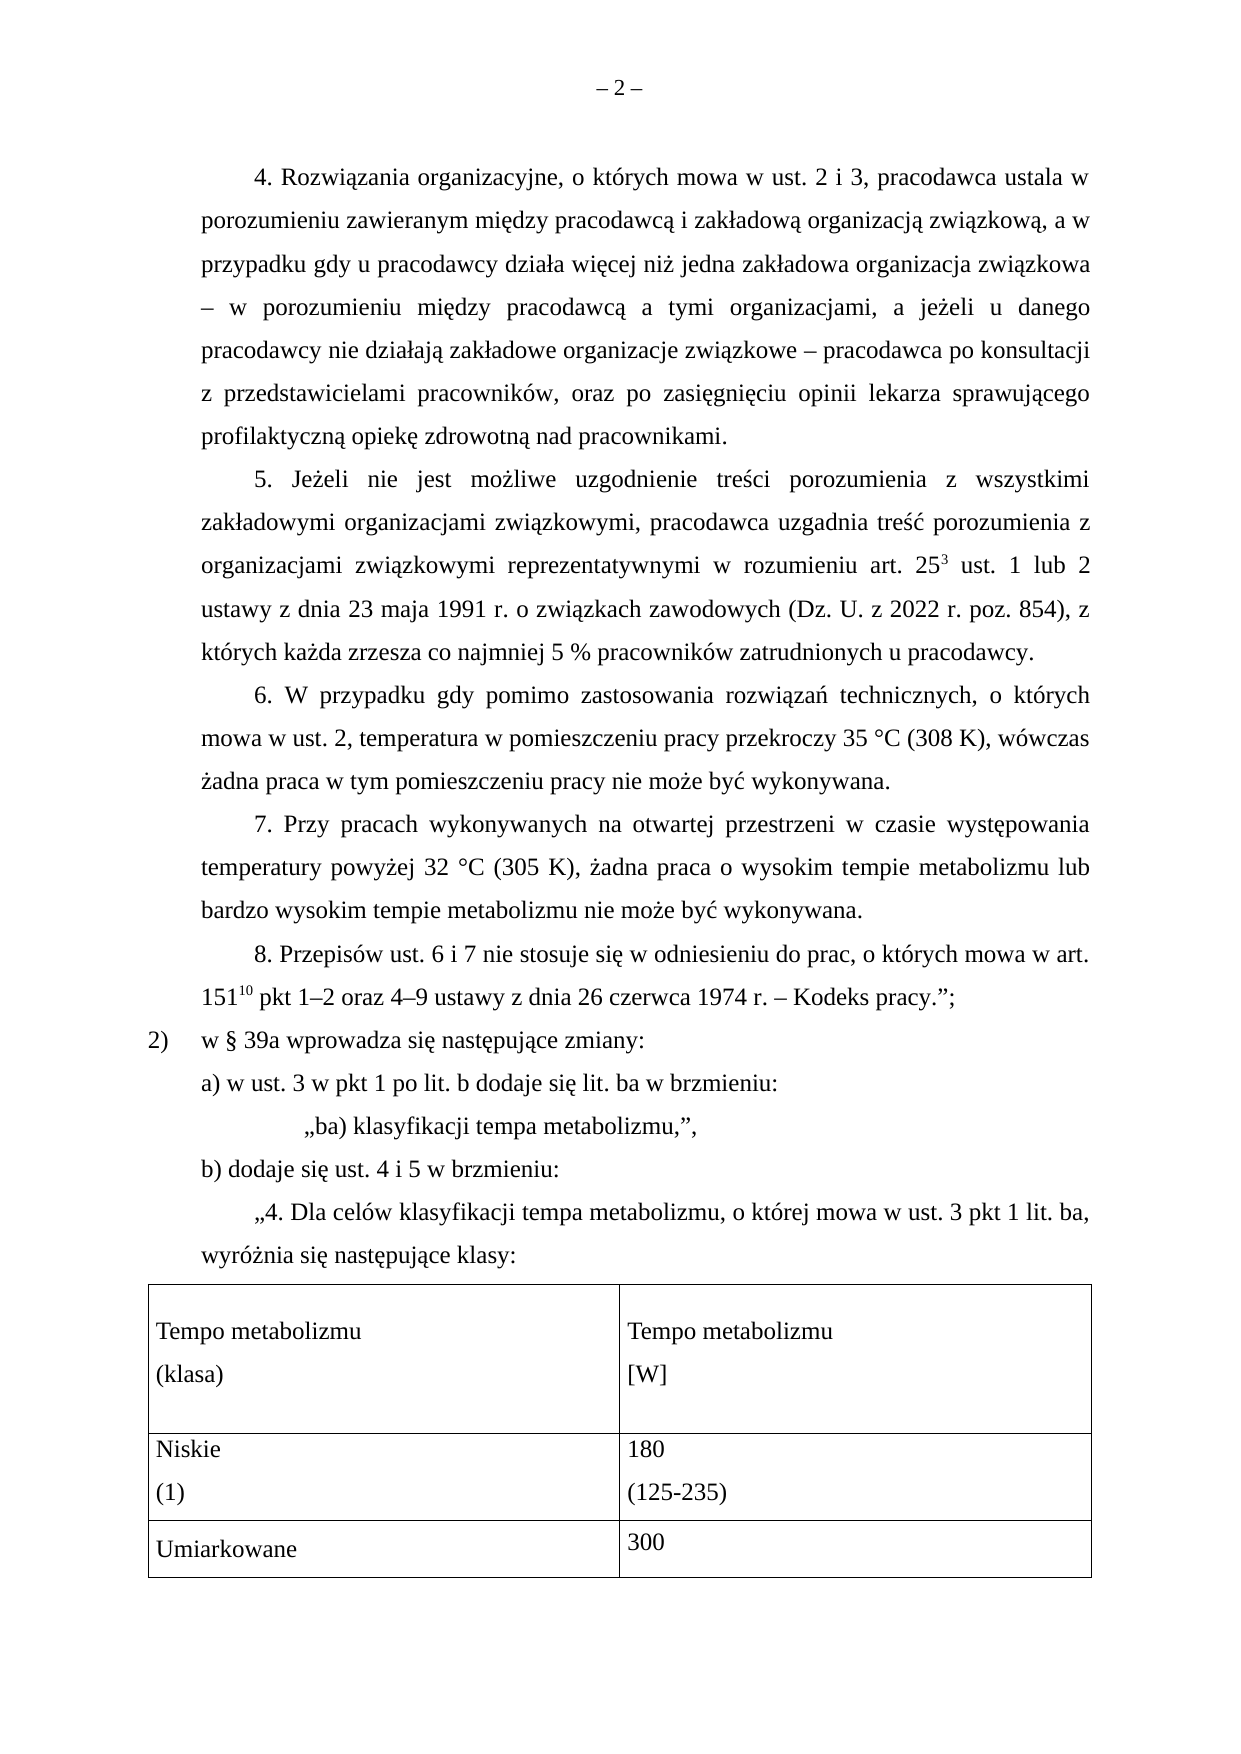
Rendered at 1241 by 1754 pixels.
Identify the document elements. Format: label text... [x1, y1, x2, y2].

table_cell 300 (235-360) [620, 1521, 1091, 1577]
table_cell Umiarkowane (2) [149, 1521, 619, 1577]
table_cell Niskie (1) [149, 1434, 619, 1520]
text a) w ust. 3 w pkt 1 po lit. b dodaje się lit. ba w brzmieniu: [201, 1068, 1091, 1097]
text 2) w § 39a wprowadza się następujące zmiany: [148, 1025, 1091, 1054]
text 5. Jeżeli nie jest możliwe uzgodnienie treści porozumienia z wszystkimi zakładowymi organizacjami związkowymi, pracodawca uzgadnia treść porozumienia z organizacjami związkowymi reprezentatywnymi w rozumieniu art. 253 ust. 1 lub 2 ustawy z dnia 23 maja 1991 r. o związkach zawodowych (Dz. U. z 2022 r. poz. 854), z których każda zrzesza co najmniej 5 % pracowników zatrudnionych u pracodawcy. [201, 464, 1091, 666]
table_header Tempo metabolizmu (klasa) [149, 1285, 619, 1433]
table_cell 180 (125-235) [620, 1434, 1091, 1520]
text 4. Rozwiązania organizacyjne, o których mowa w ust. 2 i 3, pracodawca ustala w porozumieniu zawieranym między pracodawcą i zakładową organizacją związkową, a w przypadku gdy u pracodawcy działa więcej niż jedna zakładowa organizacja związkowa – w porozumieniu między pracodawcą a tymi organizacjami, a jeżeli u danego pracodawcy nie działają zakładowe organizacje związkowe – pracodawca po konsultacji z przedstawicielami pracowników, oraz po zasięgnięciu opinii lekarza sprawującego profilaktyczną opiekę zdrowotną nad pracownikami. [201, 162, 1091, 450]
table_header Tempo metabolizmu [W] [620, 1285, 1091, 1433]
text 8. Przepisów ust. 6 i 7 nie stosuje się w odniesieniu do prac, o których mowa w art. 15110 pkt 1–2 oraz 4–9 ustawy z dnia 26 czerwca 1974 r. – Kodeks pracy.”; [201, 939, 1091, 1011]
text „ba) klasyfikacji tempa metabolizmu,”, [304, 1111, 1091, 1140]
text 6. W przypadku gdy pomimo zastosowania rozwiązań technicznych, o których mowa w ust. 2, temperatura w pomieszczeniu pracy przekroczy 35 °C (308 K), wówczas żadna praca w tym pomieszczeniu pracy nie może być wykonywana. [201, 680, 1091, 795]
text „4. Dla celów klasyfikacji tempa metabolizmu, o której mowa w ust. 3 pkt 1 lit. ba, wyróżnia się następujące klasy: [201, 1197, 1091, 1269]
text 7. Przy pracach wykonywanych na otwartej przestrzeni w czasie występowania temperatury powyżej 32 °C (305 K), żadna praca o wysokim tempie metabolizmu lub bardzo wysokim tempie metabolizmu nie może być wykonywana. [201, 809, 1091, 924]
text b) dodaje się ust. 4 i 5 w brzmieniu: [201, 1154, 1091, 1183]
